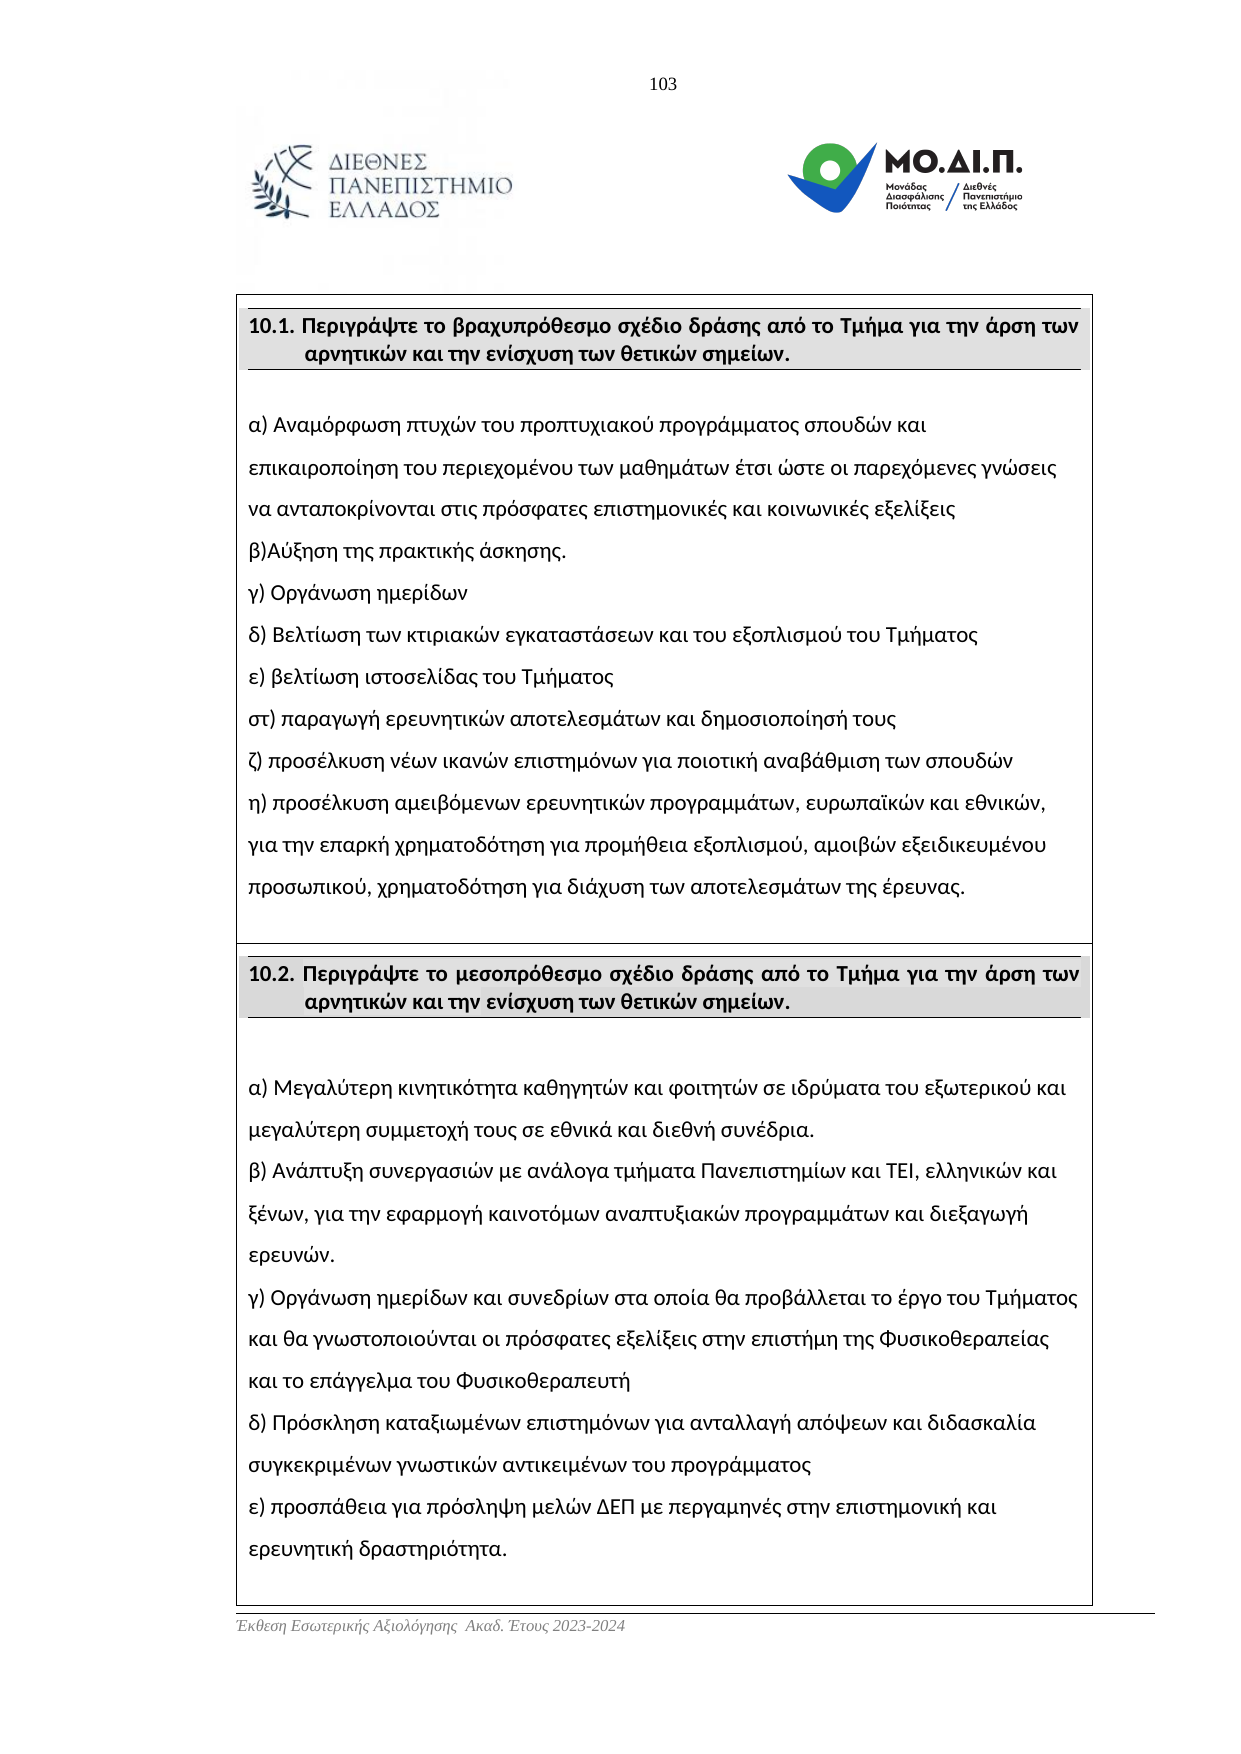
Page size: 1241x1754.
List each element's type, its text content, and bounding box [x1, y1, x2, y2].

table_cell 10.2. Περιγράψτε το μεσοπρόθεσμο σχέδιο δράσης από το Τμήμα για την άρση των αρνητικών και την ενίσχυση των θετικών σημείων. α) Μεγαλύτερη κινητικότητα καθηγητών και φοιτητών σε ιδρύματα του εξωτερικού και μεγαλύτερη συμμετοχή τους σε εθνικά και διεθνή συνέδρια. β) Ανάπτυξη συνεργασιών με ανάλογα τμήματα Πανεπιστημίων και ΤΕΙ, ελληνικών και ξένων, για την εφαρμογή καινοτόμων αναπτυξιακών προγραμμάτων και διεξαγωγή ερευνών. γ) Οργάνωση ημερίδων και συνεδρίων στα οποία θα προβάλλεται το έργο του Τμήματος και θα γνωστοποιούνται οι πρόσφατες εξελίξεις στην επιστήμη της Φυσικοθεραπείας και το επάγγελμα του Φυσικοθεραπευτή δ) Πρόσκληση καταξιωμένων επιστημόνων για ανταλλαγή απόψεων και διδασκαλία συγκεκριμένων γνωστικών αντικειμένων του προγράμματος ε) προσπάθεια για πρόσληψη μελών ΔΕΠ με περγαμηνές στην επιστημονική και ερευνητική δραστηριότητα. [237, 944, 1092, 1604]
table_cell 10.1. Περιγράψτε το βραχυπρόθεσμο σχέδιο δράσης από το Τμήμα για την άρση των αρνητικών και την ενίσχυση των θετικών σημείων. α) Αναμόρφωση πτυχών του προπτυχιακού προγράμματος σπουδών και επικαιροποίηση του περιεχομένου των μαθημάτων έτσι ώστε οι παρεχόμενες γνώσεις να ανταποκρίνονται στις πρόσφατες επιστημονικές και κοινωνικές εξελίξεις β)Αύξηση της πρακτικής άσκησης. γ) Οργάνωση ημερίδων δ) Βελτίωση των κτιριακών εγκαταστάσεων και του εξοπλισμού του Τμήματος ε) βελτίωση ιστοσελίδας του Τμήματος στ) παραγωγή ερευνητικών αποτελεσμάτων και δημοσιοποίησή τους ζ) προσέλκυση νέων ικανών επιστημόνων για ποιοτική αναβάθμιση των σπουδών η) προσέλκυση αμειβόμενων ερευνητικών προγραμμάτων, ευρωπαϊκών και εθνικών, για την επαρκή χρηματοδότηση για προμήθεια εξοπλισμού, αμοιβών εξειδικευμένου προσωπικού, χρηματοδότηση για διάχυση των αποτελεσμάτων της έρευνας. [237, 295, 1092, 942]
picture [236, 70, 535, 294]
picture [771, 124, 1042, 230]
